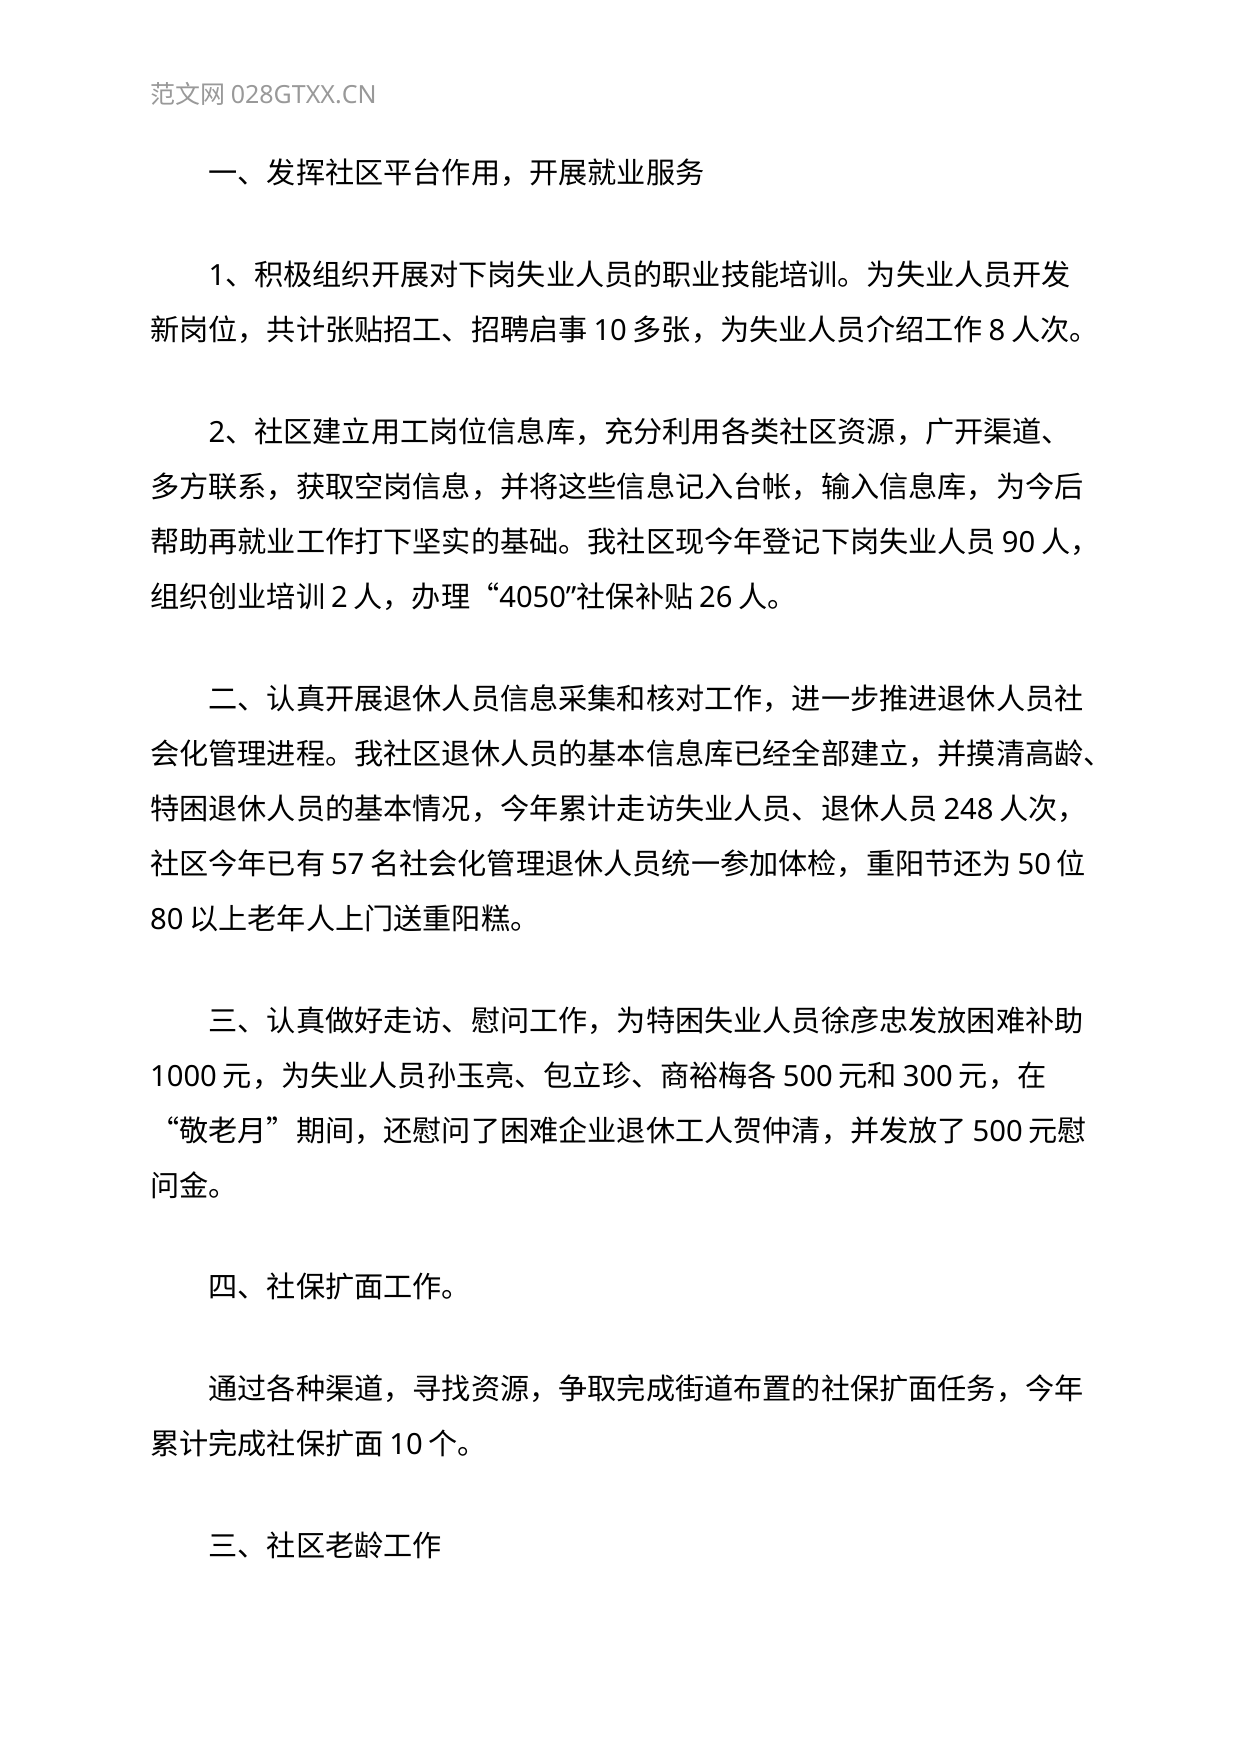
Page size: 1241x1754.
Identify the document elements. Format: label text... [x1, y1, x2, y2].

text 通过各种渠道，寻找资源，争取完成街道布置的社保扩面任务，今年累计完成社保扩面10个。 [150, 1366, 1090, 1463]
text 一、发挥社区平台作用，开展就业服务 [150, 150, 1090, 192]
text 三、社区老龄工作 [150, 1523, 1090, 1565]
text 二、认真开展退休人员信息采集和核对工作，进一步推进退休人员社会化管理进程。我社区退休人员的基本信息库已经全部建立，并摸清高龄、特困退休人员的基本情况，今年累计走访失业人员、退休人员248人次，社区今年已有57名社会化管理退休人员统一参加体检，重阳节还为50位80以上老年人上门送重阳糕。 [150, 676, 1090, 938]
text 2、社区建立用工岗位信息库，充分利用各类社区资源，广开渠道、多方联系，获取空岗信息，并将这些信息记入台帐，输入信息库，为今后帮助再就业工作打下坚实的基础。我社区现今年登记下岗失业人员90人，组织创业培训2人，办理“4050”社保补贴26人。 [150, 409, 1090, 616]
text 1、积极组织开展对下岗失业人员的职业技能培训。为失业人员开发新岗位，共计张贴招工、招聘启事10多张，为失业人员介绍工作8人次。 [150, 252, 1090, 349]
text 四、社保扩面工作。 [150, 1264, 1090, 1306]
text 三、认真做好走访、慰问工作，为特困失业人员徐彦忠发放困难补助1000元，为失业人员孙玉亮、包立珍、商裕梅各500元和300元，在“敬老月”期间，还慰问了困难企业退休工人贺仲清，并发放了500元慰问金。 [150, 997, 1090, 1204]
